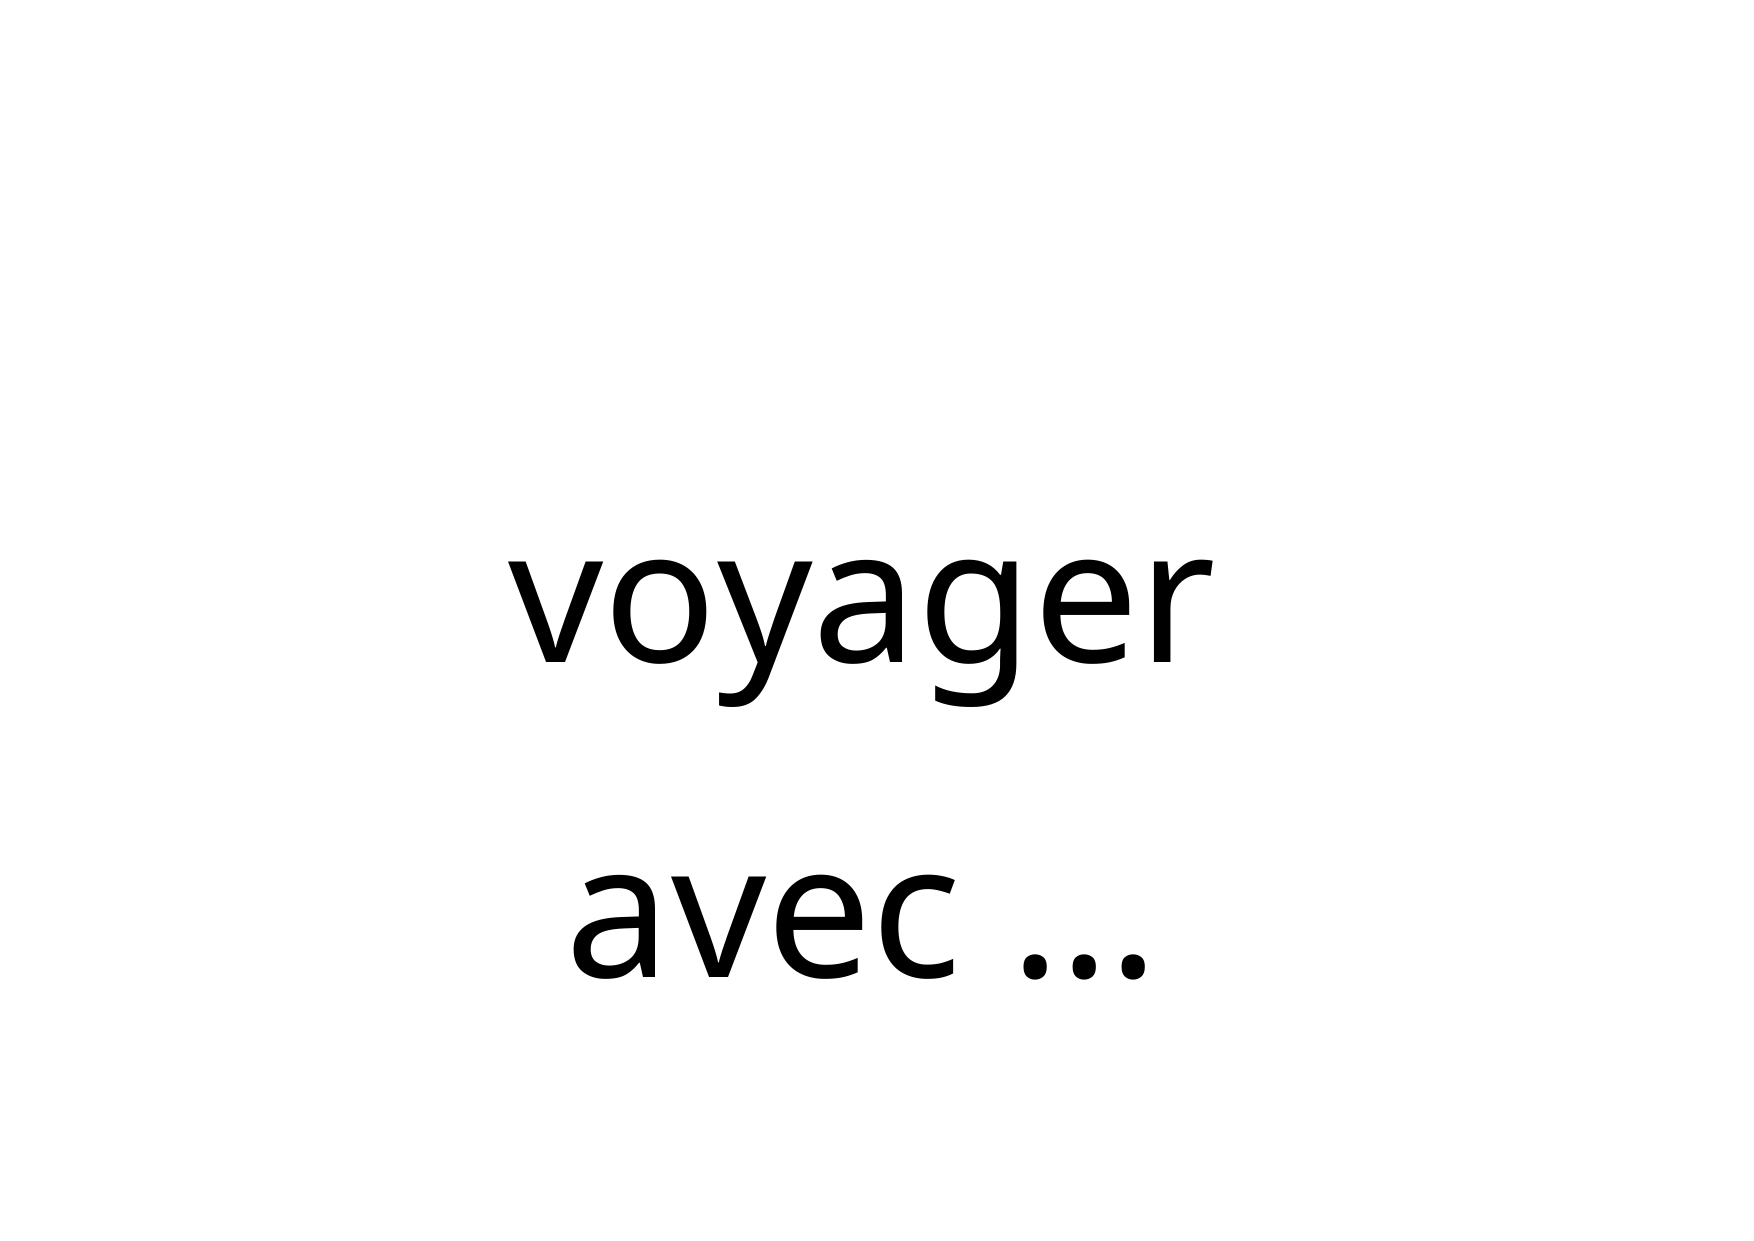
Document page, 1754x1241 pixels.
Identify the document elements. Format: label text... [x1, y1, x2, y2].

text voyager [118, 462, 1606, 717]
text avec … [118, 777, 1606, 1032]
